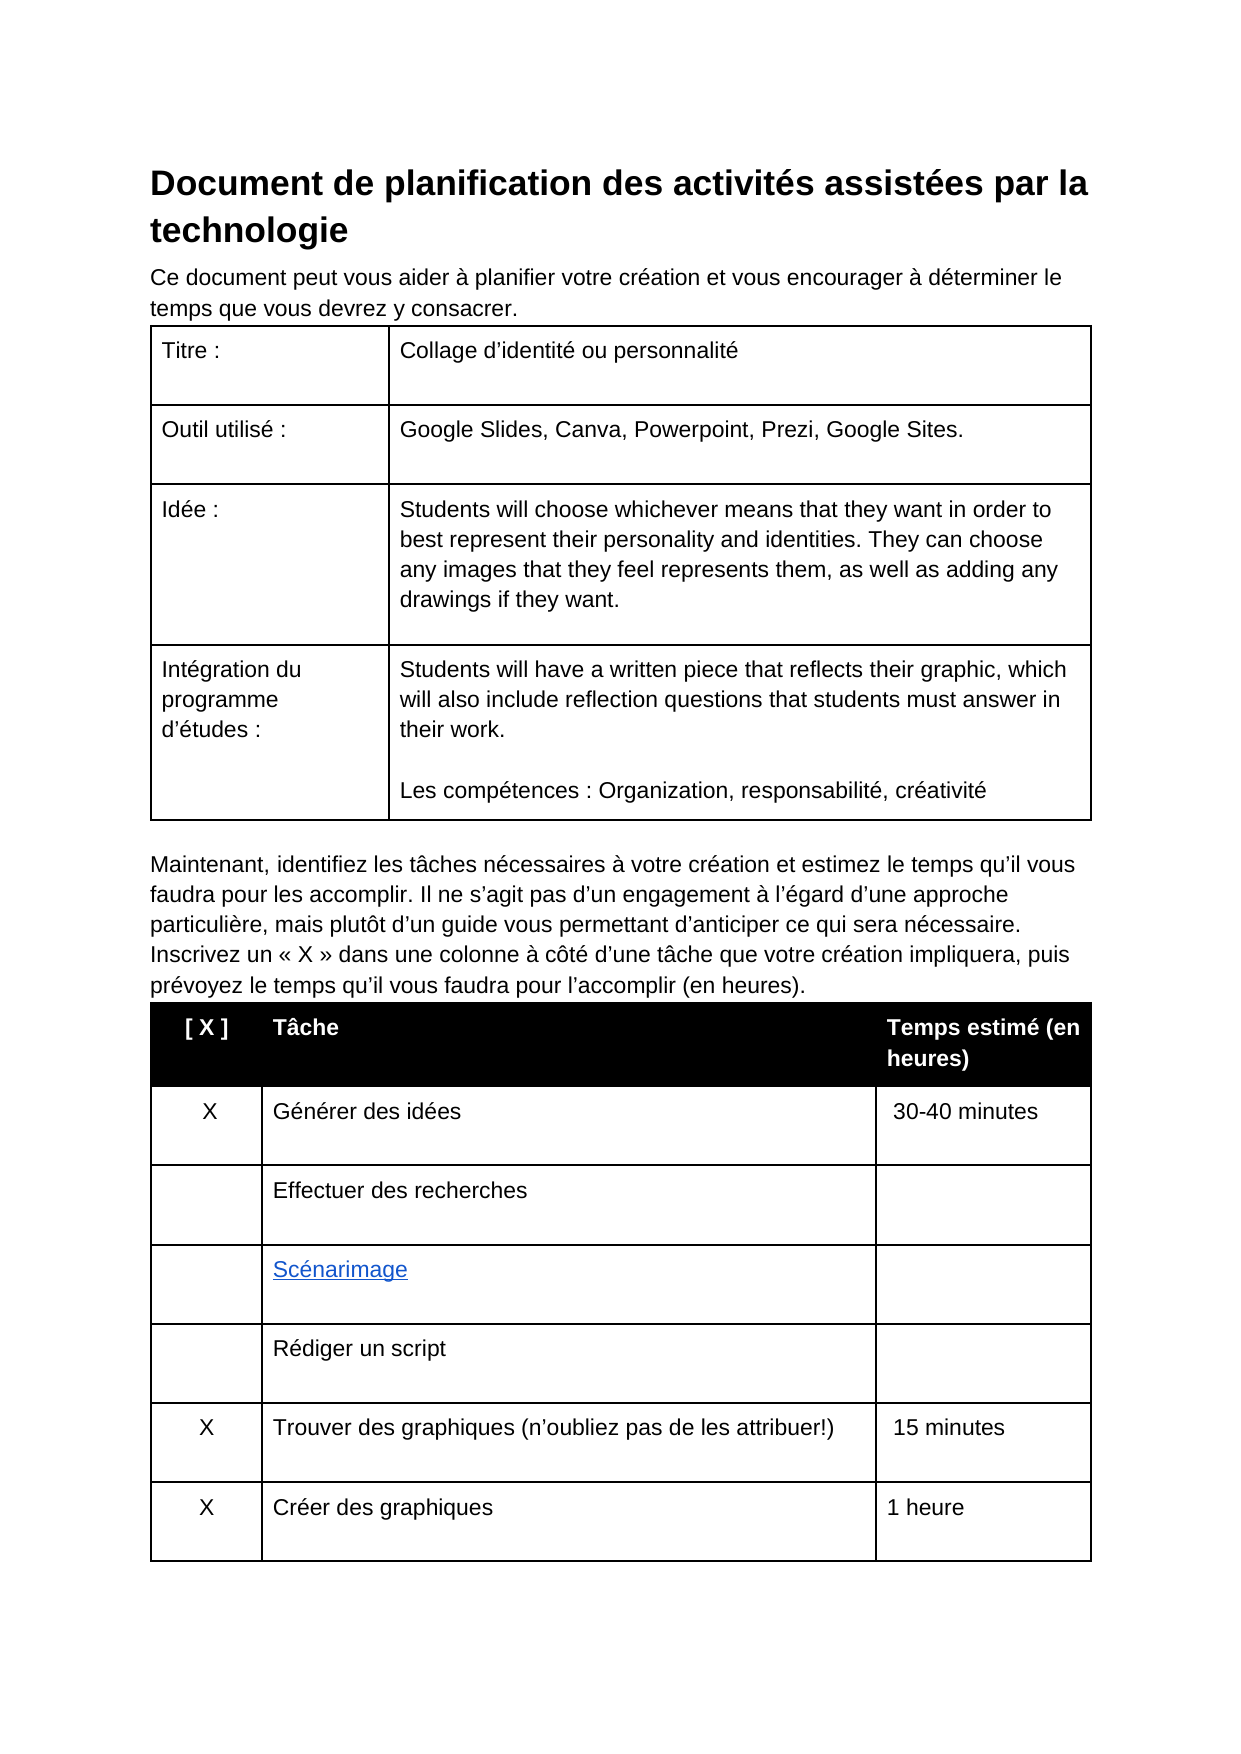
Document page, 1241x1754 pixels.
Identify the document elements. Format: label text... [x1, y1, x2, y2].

table_cell 15 minutes [877, 1404, 1090, 1481]
table_cell [152, 1246, 261, 1323]
table_cell 30-40 minutes [877, 1087, 1090, 1164]
table_cell Google Slides, Canva, Powerpoint, Prezi, Google Sites. [390, 406, 1090, 483]
text Inscrivez un « X » dans une colonne à côté d’une tâche que votre création impliquera, puis prévoyez le temps qu’il vous faudra pour l’accomplir (en heures). [150, 941, 1090, 998]
table_cell Rédiger un script [263, 1325, 875, 1402]
table_header Tâche [263, 1004, 875, 1085]
table_cell Students will choose whichever means that they want in order to best represent their personality and identities. They can choose any images that they feel represents them, as well as adding any drawings if they want. [390, 485, 1090, 643]
table_cell [152, 1325, 261, 1402]
table_cell [877, 1325, 1090, 1402]
table_header Titre : [152, 327, 388, 404]
text Maintenant, identifiez les tâches nécessaires à votre création et estimez le temps qu’il vous faudra pour les accomplir. Il ne s’agit pas d’un engagement à l’égard d’une approche particulière, mais plutôt d’un guide vous permettant d’anticiper ce qui sera nécessaire. [150, 851, 1090, 938]
table_cell Students will have a written piece that reflects their graphic, which will also include reflection questions that students must answer in their work. Les compétences : Organization, responsabilité, créativité [390, 646, 1090, 818]
text Ce document peut vous aider à planifier votre création et vous encourager à déterminer le temps que vous devrez y consacrer. [150, 264, 1090, 321]
table_cell X [152, 1483, 261, 1560]
table_header [ X ] [152, 1004, 261, 1085]
table_header Collage d’identité ou personnalité [390, 327, 1090, 404]
table_cell [152, 1166, 261, 1243]
table_cell X [152, 1404, 261, 1481]
table_cell Outil utilisé : [152, 406, 388, 483]
table_cell X [152, 1087, 261, 1164]
subtitle Document de planification des activités assistées par la technologie [150, 162, 1090, 250]
table_cell Scénarimage [263, 1246, 875, 1323]
table_cell 1 heure [877, 1483, 1090, 1560]
table_cell Intégration du programme d’études : [152, 646, 388, 818]
table_header Temps estimé (en heures) [877, 1004, 1090, 1085]
table_cell [877, 1166, 1090, 1243]
table_cell Effectuer des recherches [263, 1166, 875, 1243]
table_cell Créer des graphiques [263, 1483, 875, 1560]
table_cell [877, 1246, 1090, 1323]
table_cell Générer des idées [263, 1087, 875, 1164]
table_cell Trouver des graphiques (n’oubliez pas de les attribuer!) [263, 1404, 875, 1481]
table_cell Idée : [152, 485, 388, 643]
